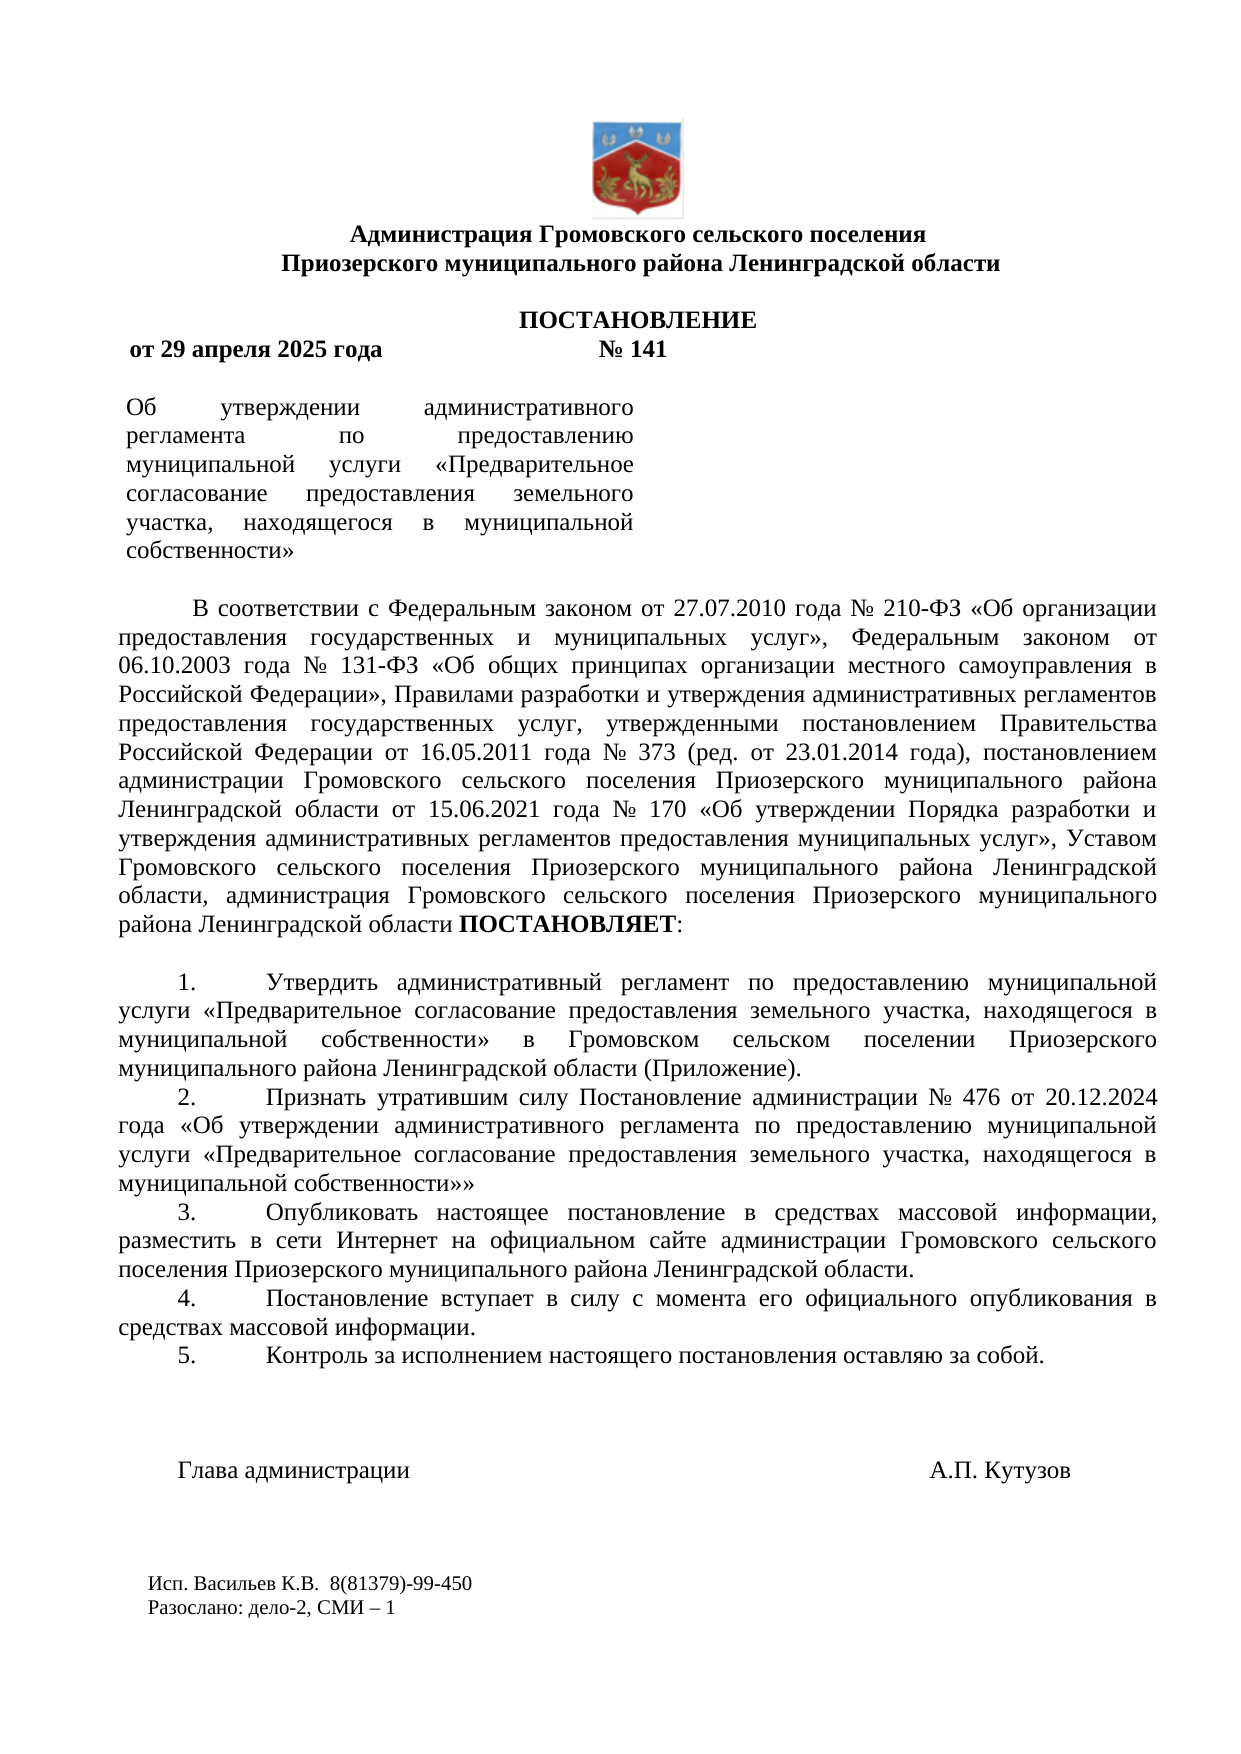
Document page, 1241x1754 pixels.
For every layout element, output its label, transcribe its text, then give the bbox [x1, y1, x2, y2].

picture [591, 118, 685, 220]
text 1. Утвердить административный регламент по предоставлению муниципальной услуги «Предварительное согласование предоставления земельного участка, находящегося в муниципальной собственности» в Громовском сельском поселении Приозерского муниципального района Ленинградской области (Приложение). [118, 967, 1158, 1082]
text 5. Контроль за исполнением настоящего постановления оставляю за собой. [118, 1341, 1158, 1369]
text Глава администрации А.П. Кутузов [118, 1456, 1158, 1484]
text ПОСТАНОВЛЕНИE [118, 306, 1158, 334]
table_header № 141 [587, 334, 1098, 363]
text 4. Постановление вступает в силу с момента его официального опубликования в средствах массовой информации. [118, 1283, 1158, 1341]
text 3. Опубликовать настоящее постановление в средствах массовой информации, разместить в сети Интернет на официальном сайте администрации Громовского сельского поселения Приозерского муниципального района Ленинградской области. [118, 1197, 1158, 1283]
text Администрация Громовского сельского поселения [118, 219, 1158, 248]
text 2. Признать утратившим силу Постановление администрации № 476 от 20.12.2024 года «Об утверждении административного регламента по предоставлению муниципальной услуги «Предварительное согласование предоставления земельного участка, находящегося в муниципальной собственности»» [118, 1082, 1158, 1197]
text В соответствии с Федеральным законом от 27.07.2010 года № 210-ФЗ «Об организации предоставления государственных и муниципальных услуг», Федеральным законом от 06.10.2003 года № 131-ФЗ «Об общих принципах организации местного самоуправления в Российской Федерации», Правилами разработки и утверждения административных регламентов предоставления государственных услуг, утвержденными постановлением Правительства Российской Федерации от 16.05.2011 года № 373 (ред. от 23.01.2014 года), постановлением администрации Громовского сельского поселения Приозерского муниципального района Ленинградской области от 15.06.2021 года № 170 «Об утверждении Порядка разработки и утверждения административных регламентов предоставления муниципальных услуг», Уставом Громовского сельского поселения Приозерского муниципального района Ленинградской области, администрация Громовского сельского поселения Приозерского муниципального района Ленинградской области ПОСТАНОВЛЯЕТ: [118, 593, 1158, 938]
text Приозерского муниципального района Ленинградской области [118, 248, 1158, 277]
text Разослано: дело-2, СМИ – 1 [148, 1595, 1134, 1619]
text Исп. Васильев К.В. 8(81379)-99-450 [148, 1571, 1134, 1595]
table_header Об утверждении административного регламента по предоставлению муниципальной услуги «Предварительное согласование предоставления земельного участка, находящегося в муниципальной собственности» [115, 392, 639, 564]
table_header от 29 апреля 2025 года [118, 334, 587, 363]
